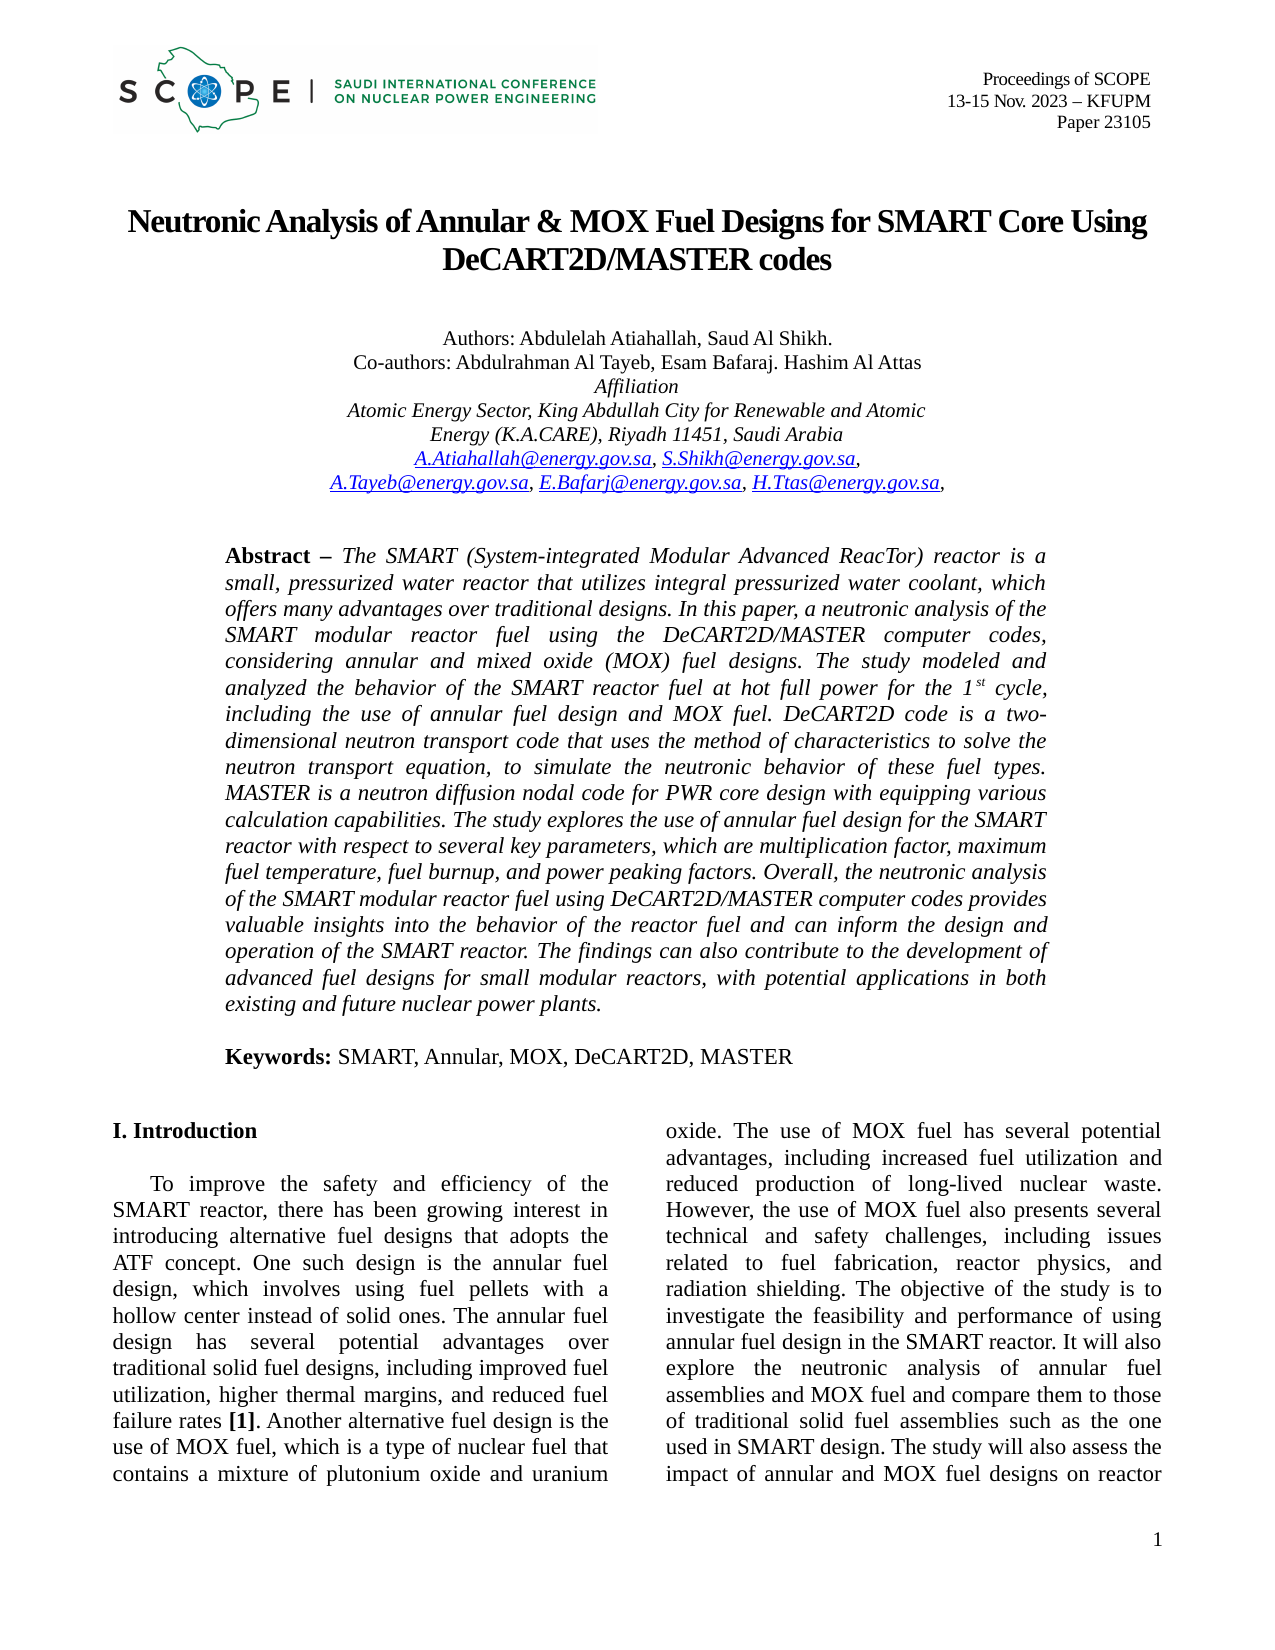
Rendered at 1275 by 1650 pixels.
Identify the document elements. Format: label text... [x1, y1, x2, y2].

picture [112, 45, 598, 134]
text A.Tayeb@energy.gov.sa, E.Bafarj@energy.gov.sa, H.Ttas@energy.gov.sa, [112, 470, 1162, 494]
title I. Introduction [112, 1117, 609, 1143]
text Atomic Energy Sector, King Abdullah City for Renewable and Atomic [112, 398, 1162, 422]
text A.Atiahallah@energy.gov.sa, S.Shikh@energy.gov.sa, [112, 446, 1162, 470]
text Energy (K.A.CARE), Riyadh 11451, Saudi Arabia [112, 422, 1162, 446]
text Authors: Abdulelah Atiahallah, Saud Al Shikh. [112, 326, 1162, 350]
subtitle Affiliation [112, 374, 1162, 398]
text Abstract – The SMART (System-integrated Modular Advanced ReacTor) reactor is a small, pressurized water reactor that utilizes integral pressurized water coolant, which offers many advantages over traditional designs. In this paper, a neutronic analysis of the SMART modular reactor fuel using the DeCART2D/MASTER computer codes, considering annular and mixed oxide (MOX) fuel designs. The study modeled and analyzed the behavior of the SMART reactor fuel at hot full power for the 1st cycle, including the use of annular fuel design and MOX fuel. DeCART2D code is a two-dimensional neutron transport code that uses the method of characteristics to solve the neutron transport equation, to simulate the neutronic behavior of these fuel types. MASTER is a neutron diffusion nodal code for PWR core design with equipping various calculation capabilities. The study explores the use of annular fuel design for the SMART reactor with respect to several key parameters, which are multiplication factor, maximum fuel temperature, fuel burnup, and power peaking factors. Overall, the neutronic analysis of the SMART modular reactor fuel using DeCART2D/MASTER computer codes provides valuable insights into the behavior of the reactor fuel and can inform the design and operation of the SMART reactor. The findings can also contribute to the development of advanced fuel designs for small modular reactors, with potential applications in both existing and future nuclear power plants. [225, 542, 1050, 1017]
text Neutronic Analysis of Annular & MOX Fuel Designs for SMART Core Using DeCART2D/MASTER codes [112, 201, 1162, 277]
text Keywords: SMART, Annular, MOX, DeCART2D, MASTER [112, 1043, 1162, 1069]
text Co-authors: Abdulrahman Al Tayeb, Esam Bafaraj. Hashim Al Attas [112, 350, 1162, 374]
